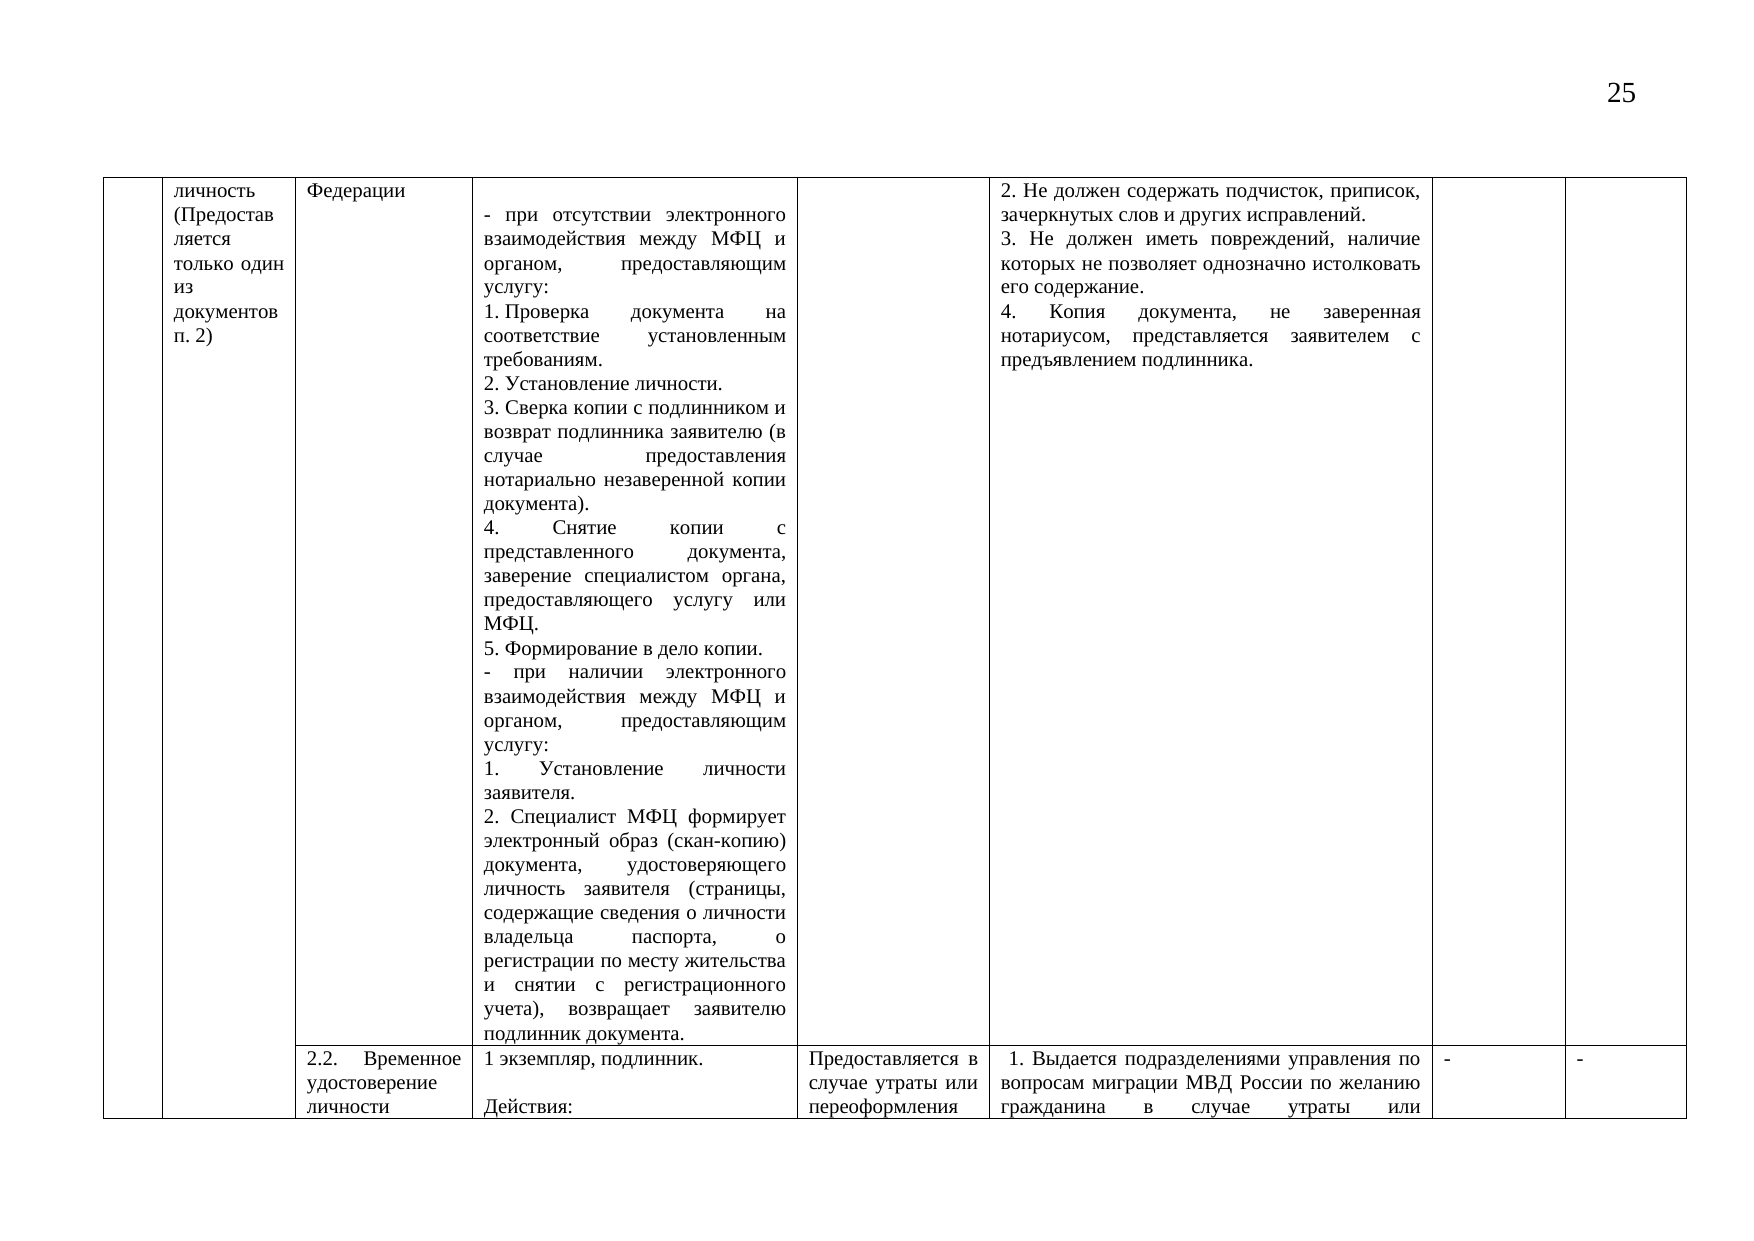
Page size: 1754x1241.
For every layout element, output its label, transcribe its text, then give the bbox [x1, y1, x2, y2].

table_cell - [1566, 178, 1686, 1044]
table_cell 2 [104, 178, 162, 1118]
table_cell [473, 1046, 797, 1118]
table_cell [473, 178, 797, 1044]
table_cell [990, 178, 1432, 1044]
table_cell - [1433, 178, 1565, 1044]
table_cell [296, 1046, 472, 1118]
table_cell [163, 178, 295, 1118]
table_cell - [1433, 1046, 1565, 1118]
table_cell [296, 178, 472, 1044]
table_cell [798, 178, 989, 1044]
table_cell - [1566, 1046, 1686, 1118]
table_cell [990, 1046, 1432, 1118]
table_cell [798, 1046, 989, 1118]
